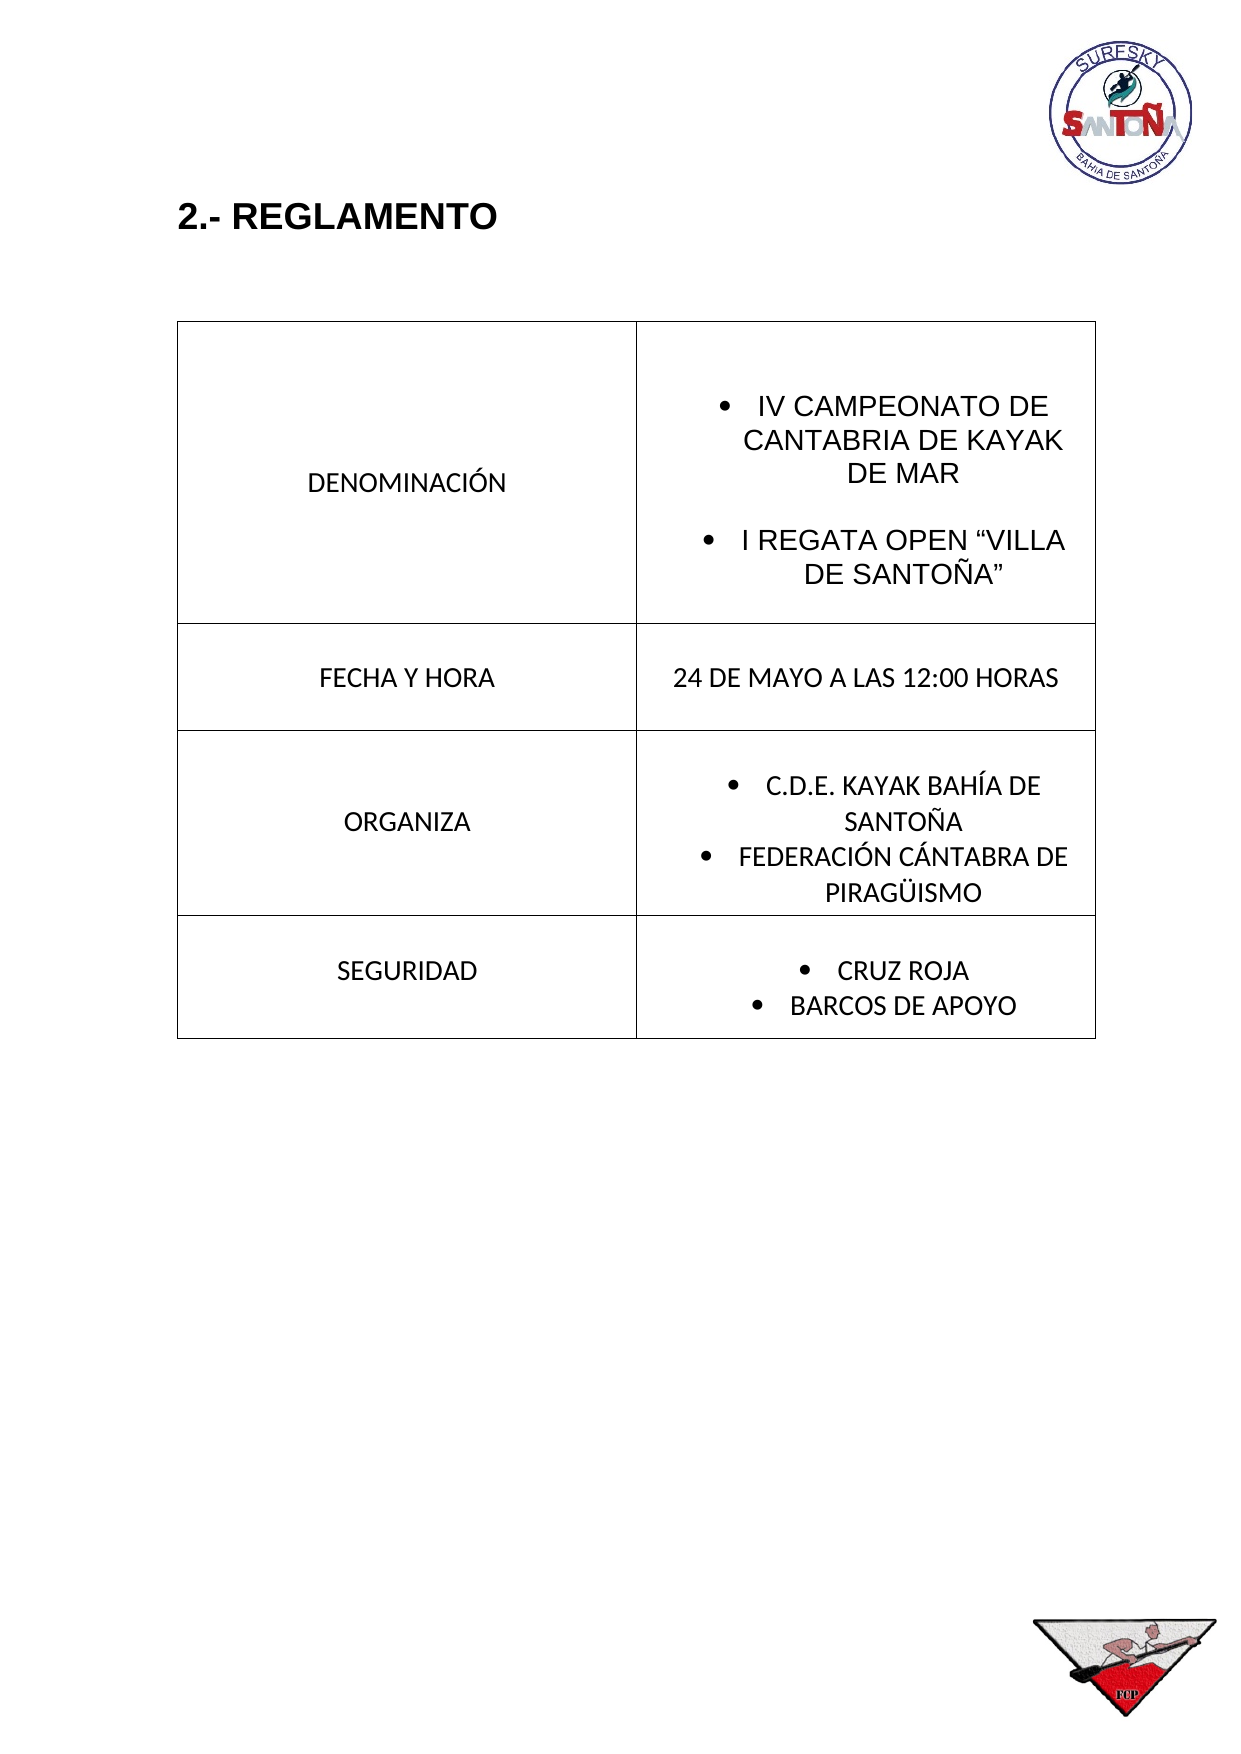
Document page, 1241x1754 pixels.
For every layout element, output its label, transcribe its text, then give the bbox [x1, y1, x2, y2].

table_cell C.D.E. KAYAK BAHÍA DE SANTOÑA FEDERACIÓN CÁNTABRA DE PIRAGÜISMO [637, 731, 1095, 915]
picture [1032, 1604, 1218, 1725]
picture [1048, 40, 1193, 185]
table_cell CRUZ ROJA BARCOS DE APOYO [637, 916, 1095, 1037]
table_header DENOMINACIÓN [178, 322, 636, 622]
table_header IV CAMPEONATO DE CANTABRIA DE KAYAK DE MAR I REGATA OPEN “VILLA DE SANTOÑA” [637, 322, 1095, 622]
table_cell FECHA Y HORA [178, 624, 636, 730]
table_cell 24 DE MAYO A LAS 12:00 HORAS [637, 624, 1095, 730]
table_cell SEGURIDAD [178, 916, 636, 1037]
text 2.- REGLAMENTO [177, 194, 1063, 238]
table_cell ORGANIZA [178, 731, 636, 915]
